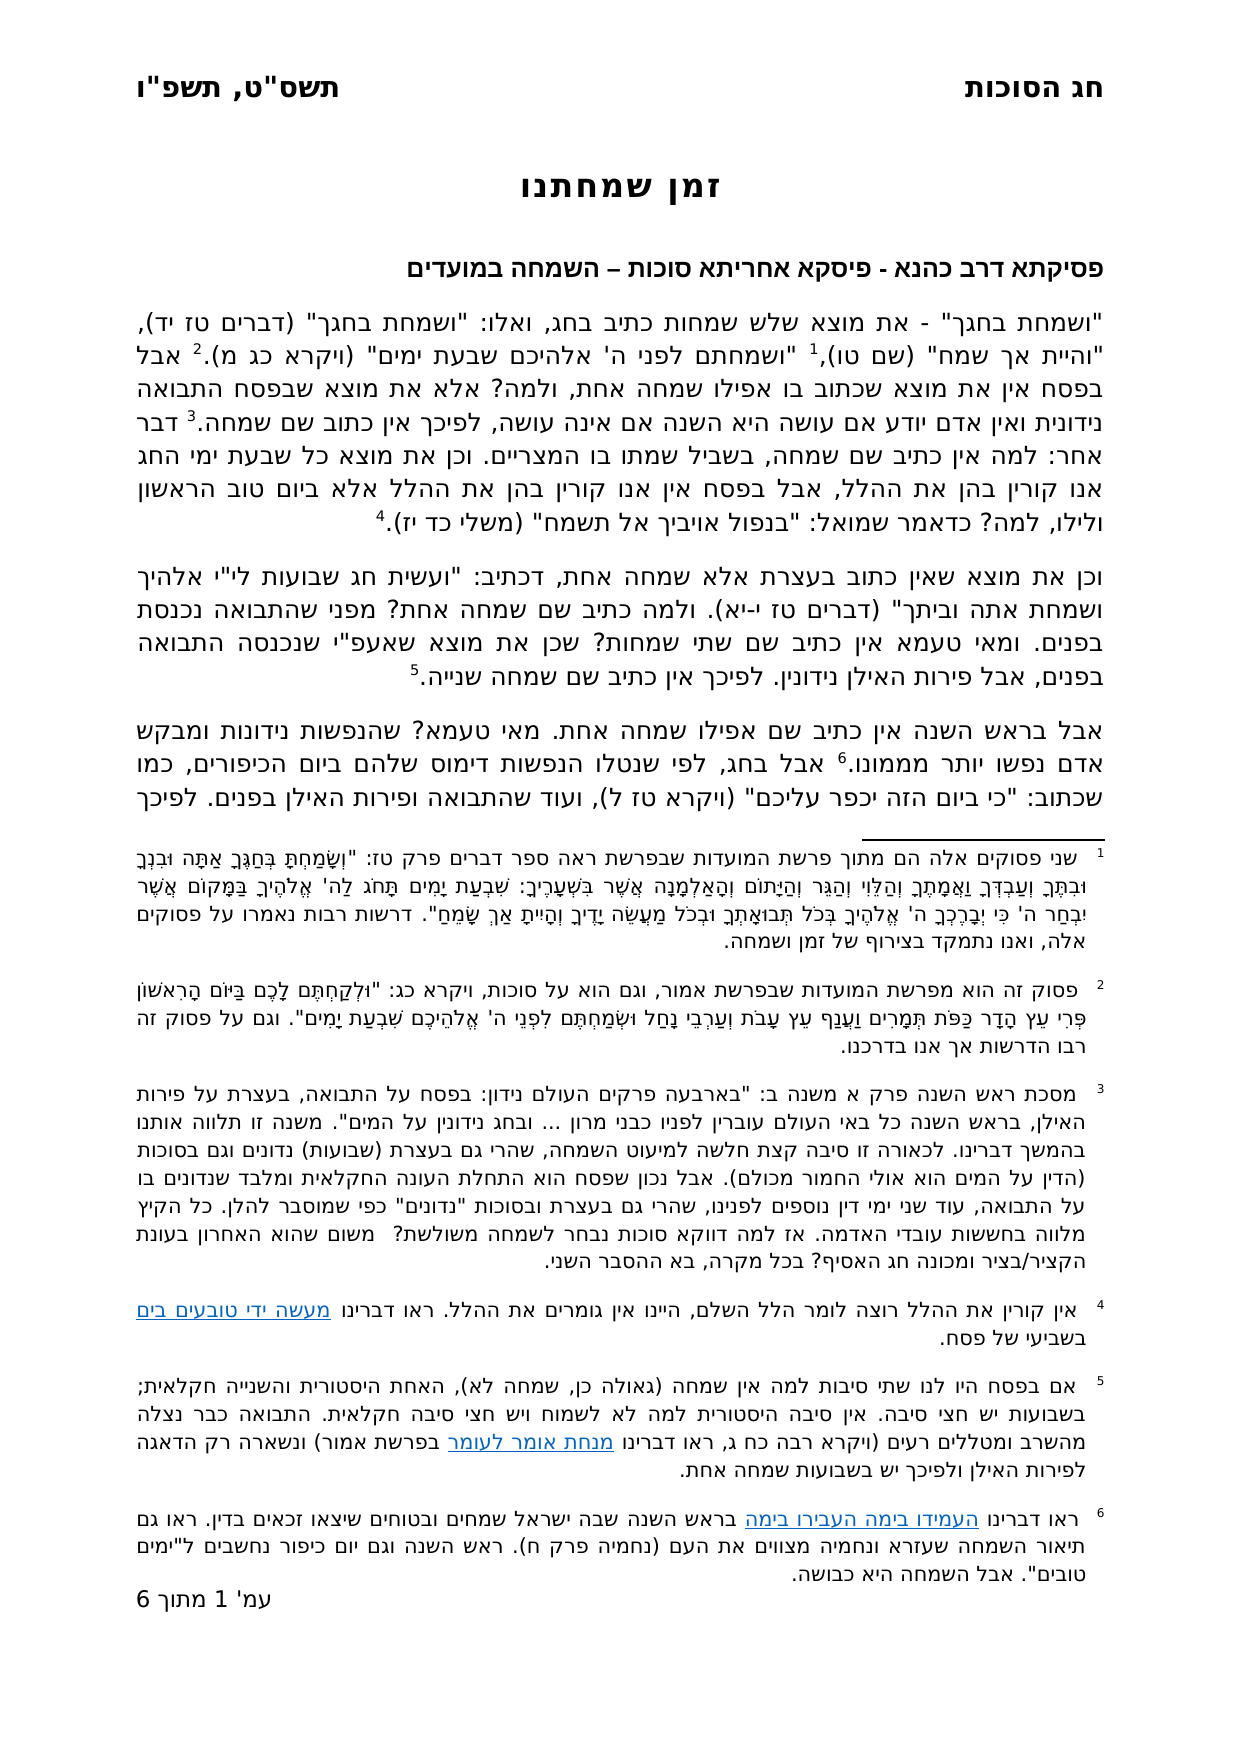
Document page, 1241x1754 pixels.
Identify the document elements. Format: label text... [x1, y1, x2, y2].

text וכן את מוצא שאין כתוב בעצרת אלא שמחה אחת, דכתיב: "ועשית חג שבועות לי"י אלהיך ושמחת אתה וביתך" (דברים טז י-יא). ולמה כתיב שם שמחה אחת? מפני שהתבואה נכנסת בפנים. ומאי טעמא אין כתיב שם שתי שמחות? שכן את מוצא שאעפ"י שנכנסה התבואה בפנים, אבל פירות האילן נידונין. לפיכך אין כתיב שם שמחה שנייה. [136, 558, 1104, 691]
text פסיקתא דרב כהנא - פיסקא אחריתא סוכות – השמחה במועדים [136, 251, 1104, 283]
text זמן שמחתנו [136, 167, 1104, 206]
text "ושמחת בחגך" - את מוצא שלש שמחות כתיב בחג, ואלו: "ושמחת בחגך" (דברים טז יד), "והיית אך שמח" (שם טו), "ושמחתם לפני ה' אלהיכם שבעת ימים" (ויקרא כג מ). אבל בפסח אין את מוצא שכתוב בו אפילו שמחה אחת, ולמה? אלא את מוצא שבפסח התבואה נידונית ואין אדם יודע אם עושה היא השנה אם אינה עושה, לפיכך אין כתוב שם שמחה. דבר אחר: למה אין כתיב שם שמחה, בשביל שמתו בו המצריים. וכן את מוצא כל שבעת ימי החג אנו קורין בהן את ההלל, אבל בפסח אין אנו קורין בהן את ההלל אלא ביום טוב הראשון ולילו, למה? כדאמר שמואל: "בנפול אויביך אל תשמח" (משלי כד יז). [136, 303, 1104, 537]
text אבל בראש השנה אין כתיב שם אפילו שמחה אחת. מאי טעמא? שהנפשות נידונות ומבקש אדם נפשו יותר מממונו. אבל בחג, לפי שנטלו הנפשות דימוס שלהם ביום הכיפורים, כמו שכתוב: "כי ביום הזה יכפר עליכם" (ויקרא טז ל), ועוד שהתבואה ופירות האילן בפנים. לפיכך כתיב שם שלש שמחות, שנאמר: "ושמחת בחגך" (דברים טז יד), "ושמחתם לפני ה' אלהיכם" (ויקרא כג מ), "והיית אך שמח" (דברים טז טו). [136, 712, 1104, 812]
